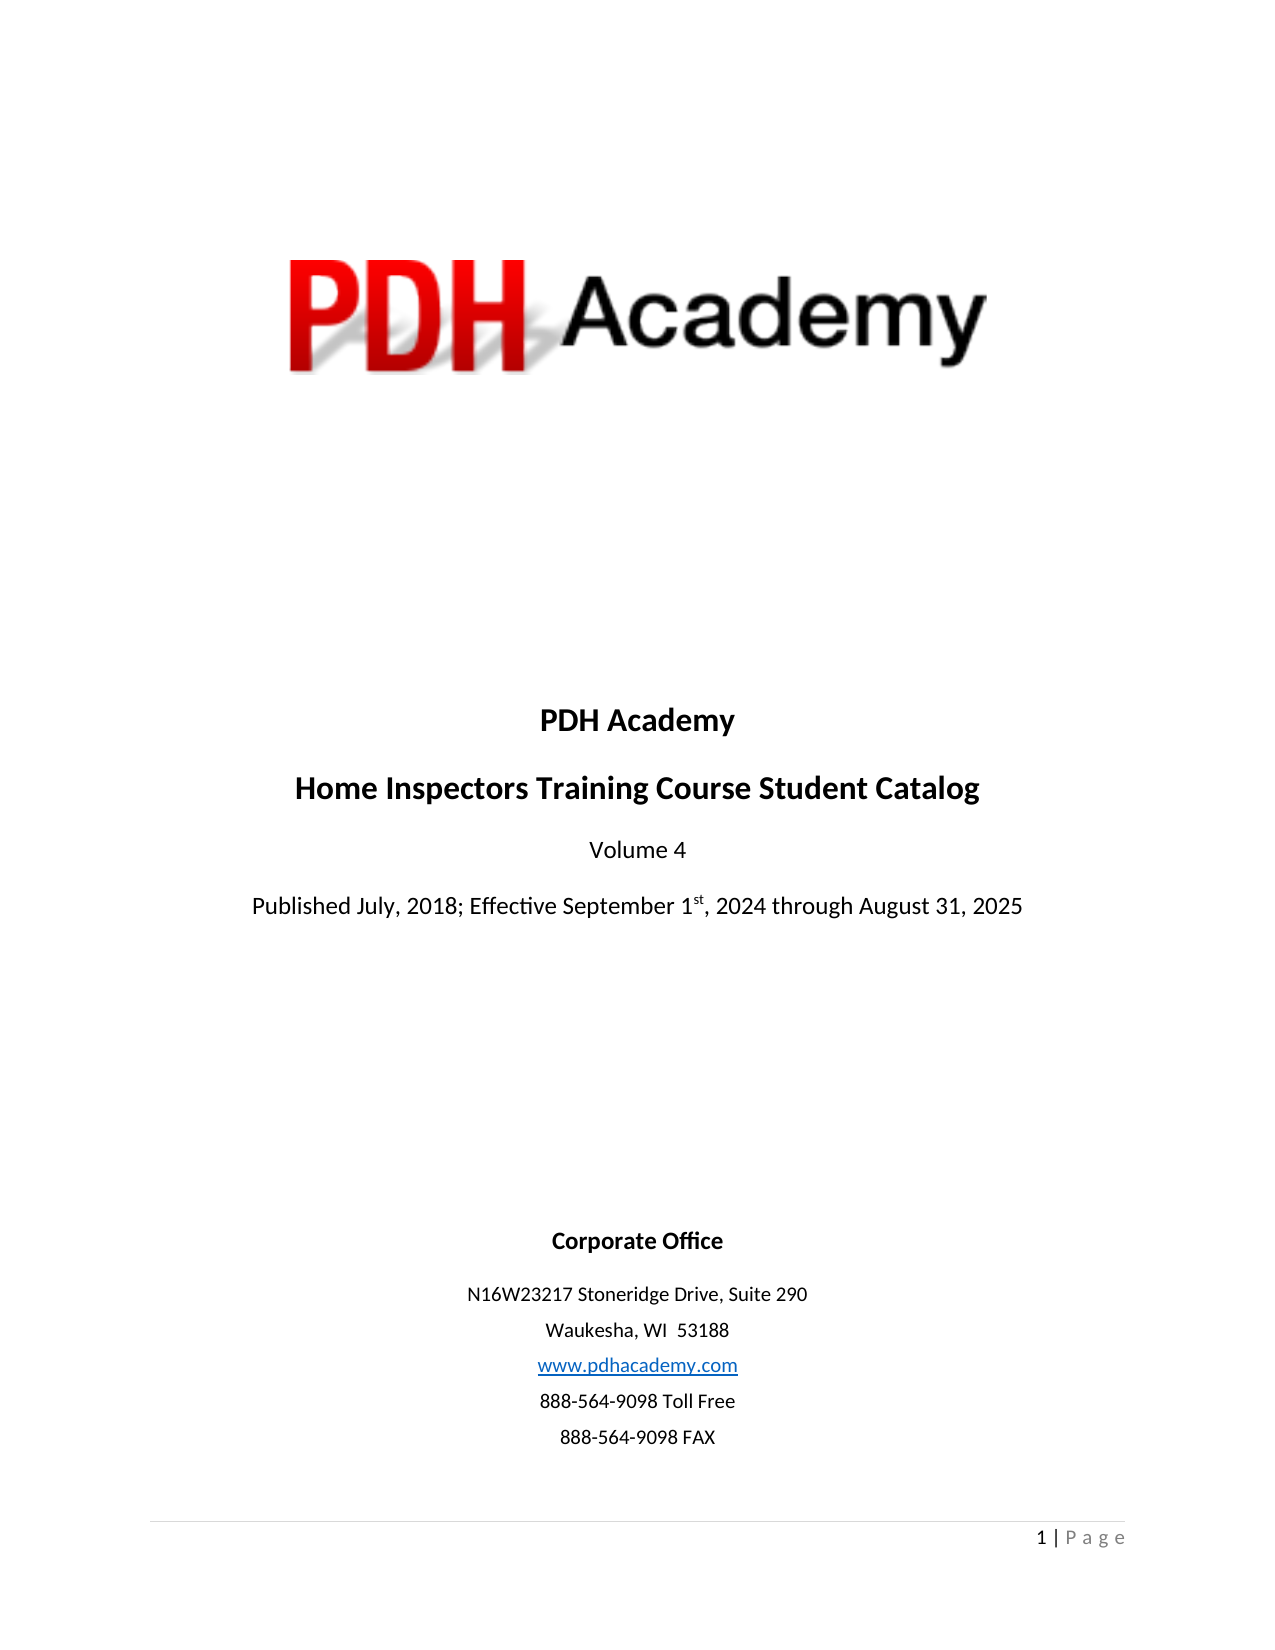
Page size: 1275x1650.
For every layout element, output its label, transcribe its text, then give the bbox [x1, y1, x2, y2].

text PDH Academy [150, 699, 1125, 740]
text N16W23217 Stoneridge Drive, Suite 290 [150, 1281, 1125, 1306]
text www.pdhacademy.com [150, 1353, 1125, 1378]
text Home Inspectors Training Course Student Catalog [150, 767, 1125, 807]
text Waukesha, WI 53188 [150, 1317, 1125, 1342]
picture [288, 260, 987, 375]
text 888-564-9098 FAX [150, 1424, 1125, 1450]
text Published July, 2018; Effective September 1st, 2024 through August 31, 2025 [150, 890, 1125, 921]
text 888-564-9098 Toll Free [150, 1388, 1125, 1414]
text Corporate Office [150, 1225, 1125, 1256]
text Volume 4 [150, 834, 1125, 865]
